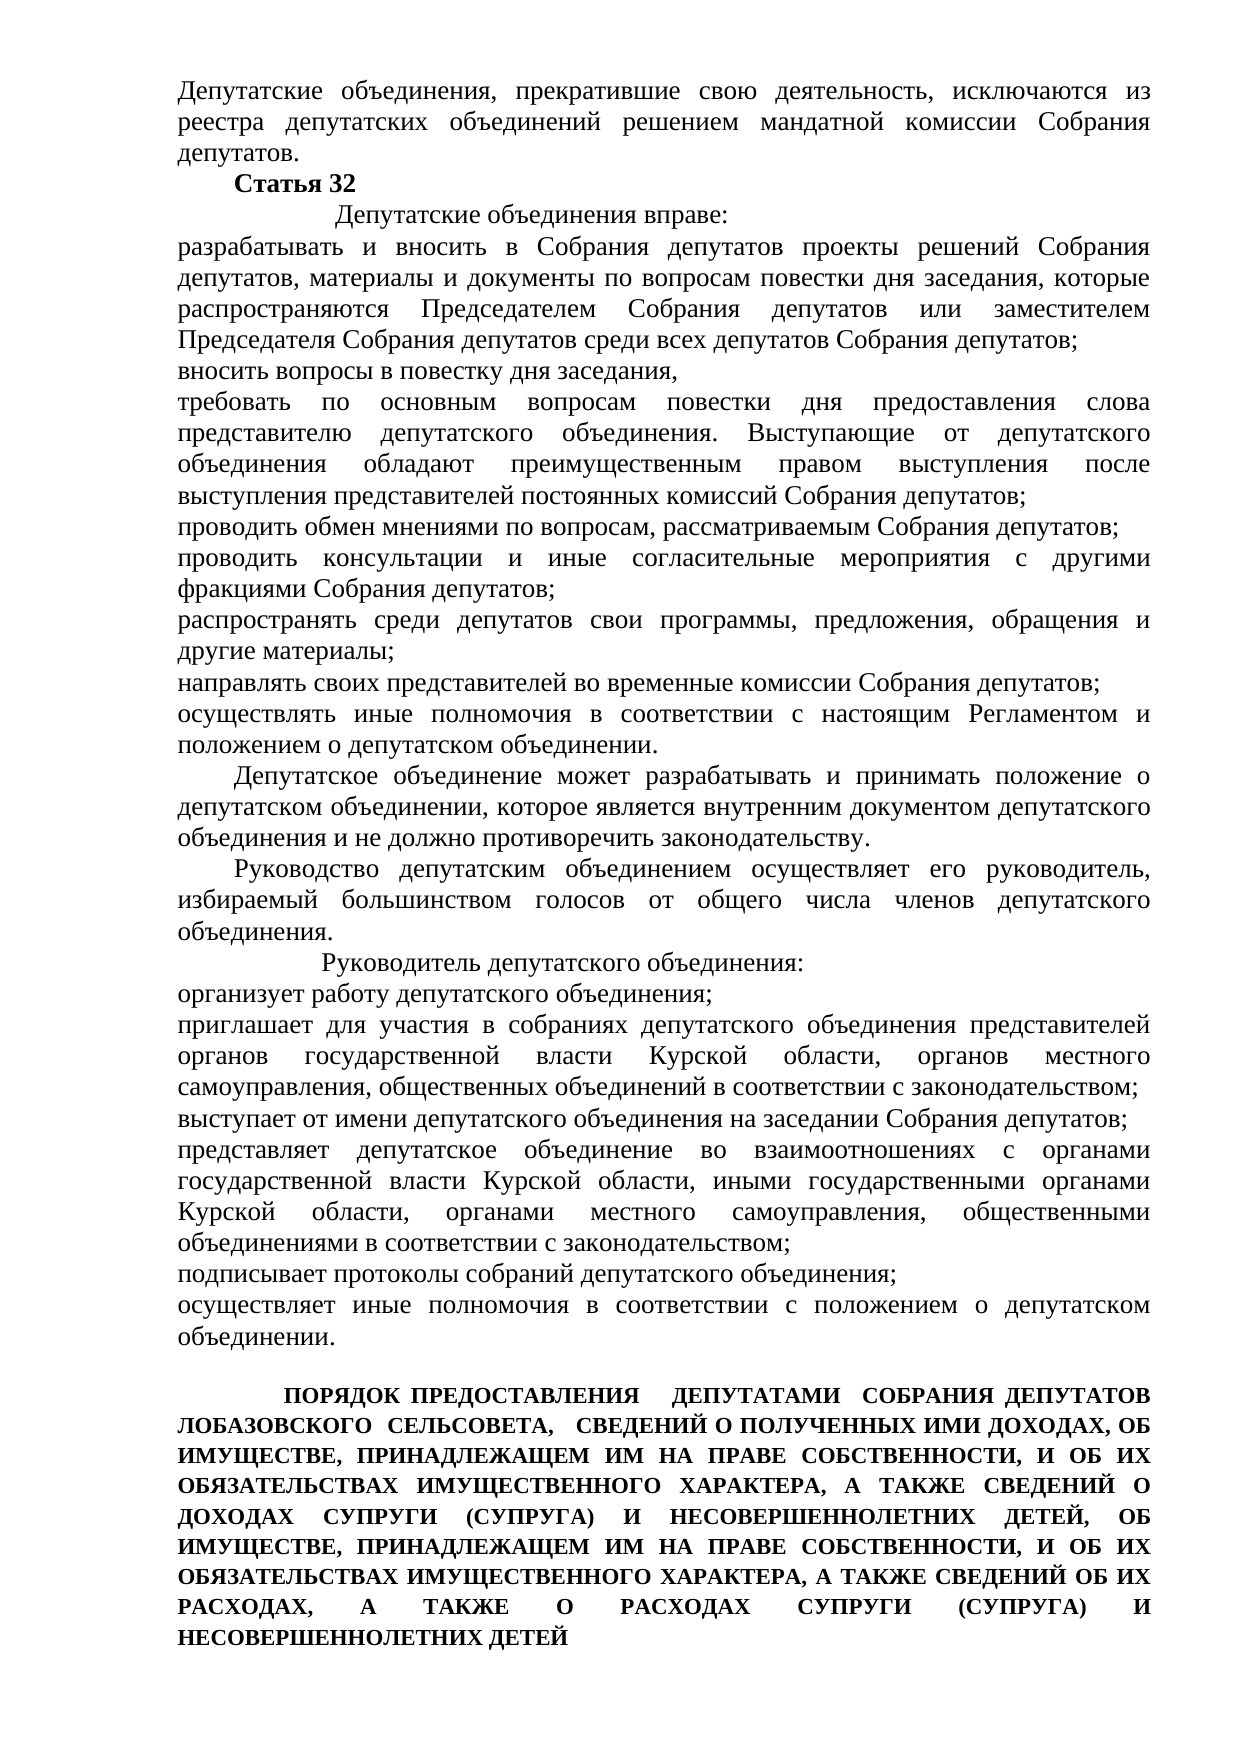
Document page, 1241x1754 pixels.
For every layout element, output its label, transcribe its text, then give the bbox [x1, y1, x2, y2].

text осуществлять иные полномочия в соответствии с настоящим Регламентом и положением о депутатском объединении. [177, 697, 1152, 759]
text Депутатские объединения вправе: [177, 198, 1152, 229]
text проводить обмен мнениями по вопросам, рассматриваемым Собрания депутатов; [177, 510, 1152, 541]
text разрабатывать и вносить в Собрания депутатов проекты решений Собрания депутатов, материалы и документы по вопросам повестки дня заседания, которые распространяются Председателем Собрания депутатов или заместителем Председателя Собрания депутатов среди всех депутатов Собрания депутатов; [177, 229, 1152, 354]
text организует работу депутатского объединения; [177, 977, 1152, 1008]
text выступает от имени депутатского объединения на заседании Собрания депутатов; [177, 1102, 1152, 1133]
text требовать по основным вопросам повестки дня предоставления слова представителю депутатского объединения. Выступающие от депутатского объединения обладают преимущественным правом выступления после выступления представителей постоянных комиссий Собрания депутатов; [177, 385, 1152, 510]
text Статья 32 [177, 167, 1152, 198]
text ПОРЯДОК ПРЕДОСТАВЛЕНИЯ ДЕПУТАТАМИ СОБРАНИЯ ДЕПУТАТОВ ЛОБАЗОВСКОГО СЕЛЬСОВЕТА, СВЕДЕНИЙ О ПОЛУЧЕННЫХ ИМИ ДОХОДАХ, ОБ ИМУЩЕСТВЕ, ПРИНАДЛЕЖАЩЕМ ИМ НА ПРАВЕ СОБСТВЕННОСТИ, И ОБ ИХ ОБЯЗАТЕЛЬСТВАХ ИМУЩЕСТВЕННОГО ХАРАКТЕРА, А ТАКЖЕ СВЕДЕНИЙ О ДОХОДАХ СУПРУГИ (СУПРУГА) И НЕСОВЕРШЕННОЛЕТНИХ ДЕТЕЙ, ОБ ИМУЩЕСТВЕ, ПРИНАДЛЕЖАЩЕМ ИМ НА ПРАВЕ СОБСТВЕННОСТИ, И ОБ ИХ ОБЯЗАТЕЛЬСТВАХ ИМУЩЕСТВЕННОГО ХАРАКТЕРА, А ТАКЖЕ СВЕДЕНИЙ ОБ ИХ РАСХОДАХ, А ТАКЖЕ О РАСХОДАХ СУПРУГИ (СУПРУГА) И НЕСОВЕРШЕННОЛЕТНИХ ДЕТЕЙ [177, 1382, 1152, 1650]
text приглашает для участия в собраниях депутатского объединения представителей органов государственной власти Курской области, органов местного самоуправления, общественных объединений в соответствии с законодательством; [177, 1008, 1152, 1102]
text Депутатские объединения, прекратившие свою деятельность, исключаются из реестра депутатских объединений решением мандатной комиссии Собрания депутатов. [177, 74, 1152, 167]
text распространять среди депутатов свои программы, предложения, обращения и другие материалы; [177, 603, 1152, 666]
text Руководитель депутатского объединения: [177, 946, 1152, 977]
text Депутатское объединение может разрабатывать и принимать положение о депутатском объединении, которое является внутренним документом депутатского объединения и не должно противоречить законодательству. [177, 759, 1152, 852]
text осуществляет иные полномочия в соответствии с положением о депутатском объединении. [177, 1288, 1152, 1351]
text вносить вопросы в повестку дня заседания, [177, 354, 1152, 385]
text подписывает протоколы собраний депутатского объединения; [177, 1257, 1152, 1288]
text представляет депутатское объединение во взаимоотношениях с органами государственной власти Курской области, иными государственными органами Курской области, органами местного самоуправления, общественными объединениями в соответствии с законодательством; [177, 1133, 1152, 1257]
text Руководство депутатским объединением осуществляет его руководитель, избираемый большинством голосов от общего числа членов депутатского объединения. [177, 852, 1152, 946]
text направлять своих представителей во временные комиссии Собрания депутатов; [177, 666, 1152, 697]
text проводить консультации и иные согласительные мероприятия с другими фракциями Собрания депутатов; [177, 541, 1152, 603]
